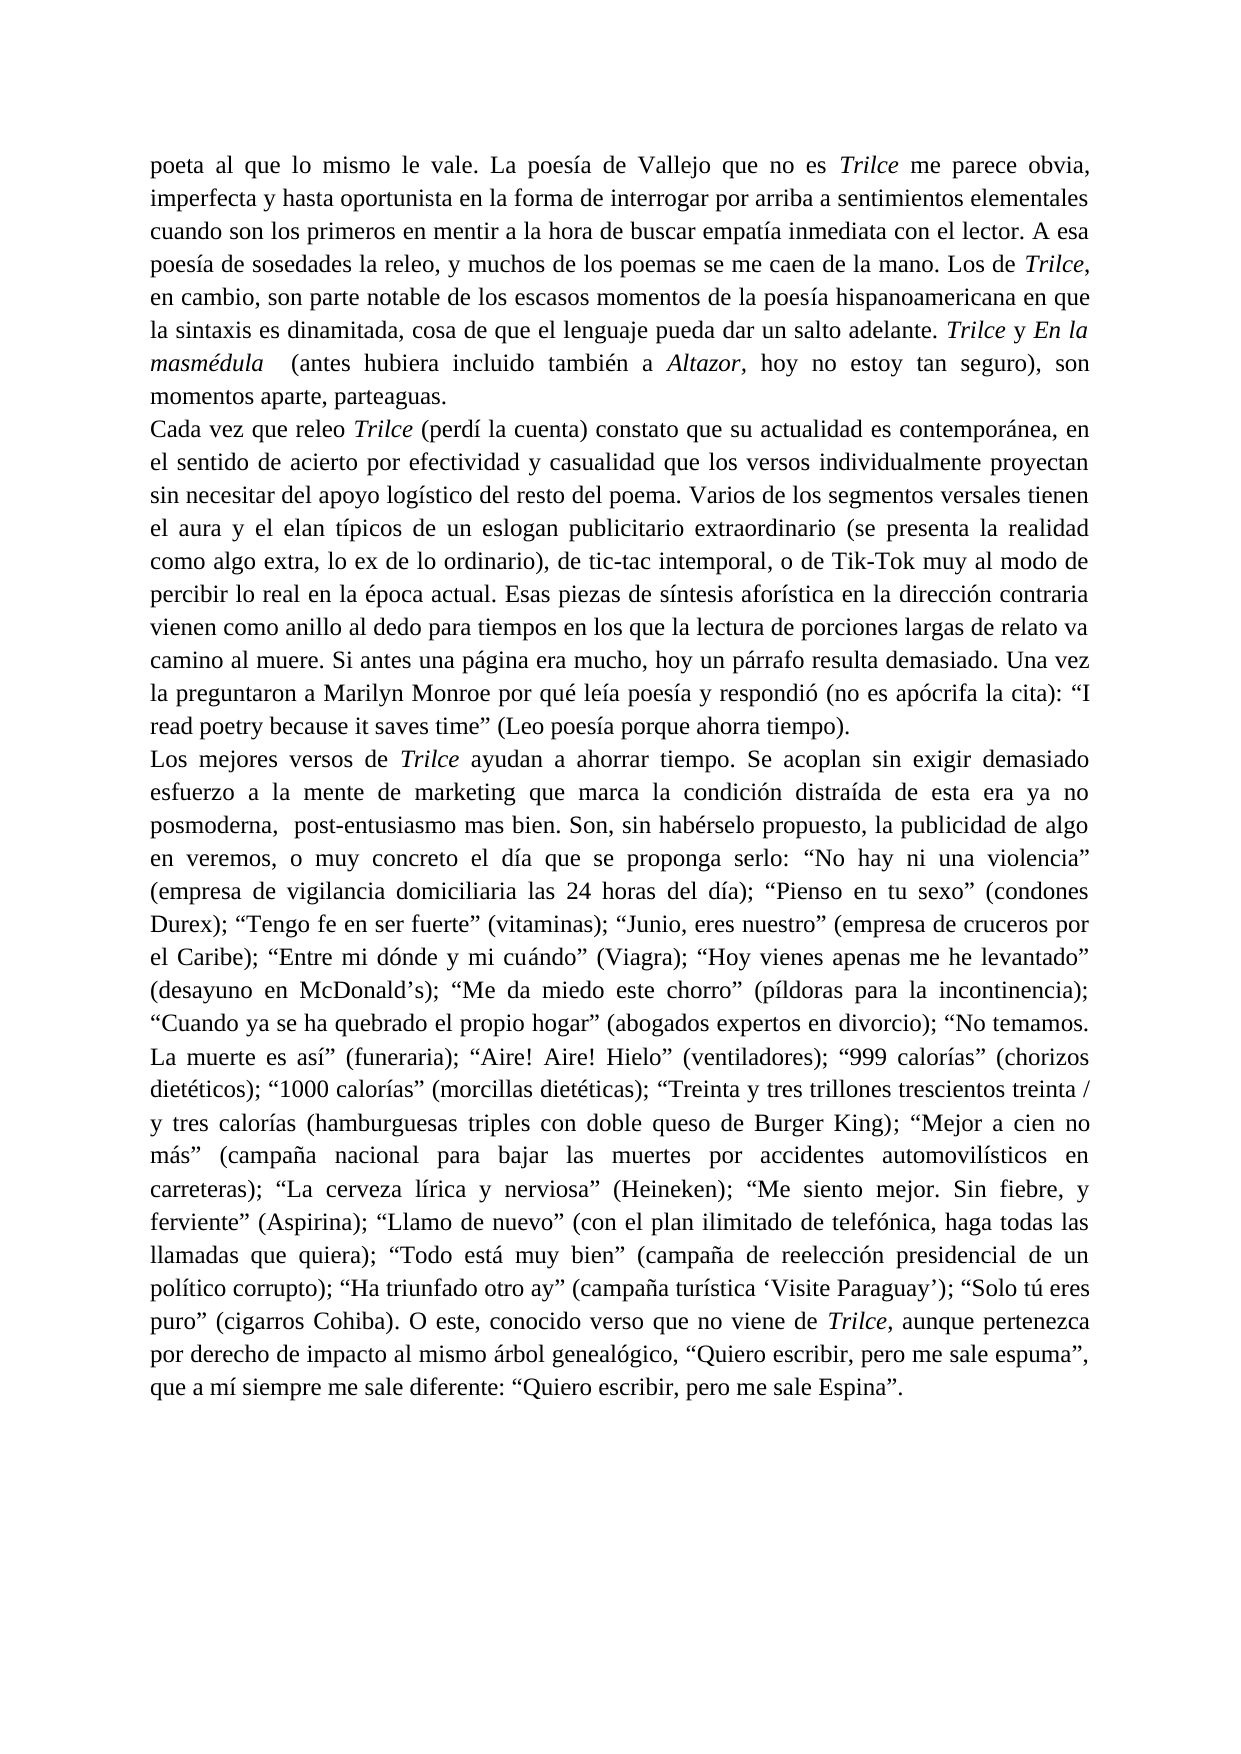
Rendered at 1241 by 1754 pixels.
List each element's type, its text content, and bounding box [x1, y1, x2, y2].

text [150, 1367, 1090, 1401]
text Los mejores versos de Trilce ayudan a ahorrar tiempo. Se acoplan sin exigir demasiado esfuerzo a la mente de marketing que marca la condición distraída de esta era ya no posmoderna, post-entusiasmo mas bien. Son, sin habérselo propuesto, la publicidad de algo en veremos, o muy concreto el día que se proponga serlo: “No hay ni una violencia” (empresa de vigilancia domiciliaria las 24 horas del día); “Pienso en tu sexo” (condones Durex); “Tengo fe en ser fuerte” (vitaminas); “Junio, eres nuestro” (empresa de cruceros por el Caribe); “Entre mi dónde y mi cuándo” (Viagra); “Hoy vienes apenas me he levantado” (desayuno en McDonald’s); “Me da miedo este chorro” (píldoras para la incontinencia); “Cuando ya se ha quebrado el propio hogar” (abogados expertos en divorcio); “No temamos. La muerte es así” (funeraria); “Aire! Aire! Hielo” (ventiladores); “999 calorías” (chorizos dietéticos); “1000 calorías” (morcillas dietéticas); “Treinta y tres trillones trescientos treinta / y tres calorías (hamburguesas triples con doble queso de Burger King); “Mejor a cien no más” (campaña nacional para bajar las muertes por accidentes automovilísticos en carreteras); “La cerveza lírica y nerviosa” (Heineken); “Me siento mejor. Sin fiebre, y ferviente” (Aspirina); “Llamo de nuevo” (con el plan ilimitado de telefónica, haga todas las llamadas que quiera); “Todo está muy bien” (campaña de reelección presidencial de un político corrupto); “Ha triunfado otro ay” (campaña turística ‘Visite Paraguay’); “Solo tú eres puro” (cigarros Cohiba). O este, conocido verso que no viene de Trilce, aunque pertenezca por derecho de impacto al mismo árbol genealógico, “Quiero escribir, pero me sale espuma”, que a mí siempre me sale diferente: “Quiero escribir, pero me sale Espina”. [150, 839, 1090, 1339]
text Cada vez que releo Trilce (perdí la cuenta) constato que su actualidad es contemporánea, en el sentido de acierto por efectividad y casualidad que los versos individualmente proyectan sin necesitar del apoyo logístico del resto del poema. Varios de los segmentos versales tienen el aura y el elan típicos de un eslogan publicitario extraordinario (se presenta la realidad como algo extra, lo ex de lo ordinario), de tic-tac intemporal, o de Tik-Tok muy al modo de percibir lo real en la época actual. Esas piezas de síntesis aforística en la dirección contraria vienen como anillo al dedo para tiempos en los que la lectura de porciones largas de relato va camino al muere. Si antes una página era mucho, hoy un párrafo resulta demasiado. Una vez la preguntaron a Marilyn Monroe por qué leía poesía y respondió (no es apócrifa la cita): “I read poetry because it saves time” (Leo poesía porque ahorra tiempo). [150, 414, 1090, 740]
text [150, 150, 1090, 348]
